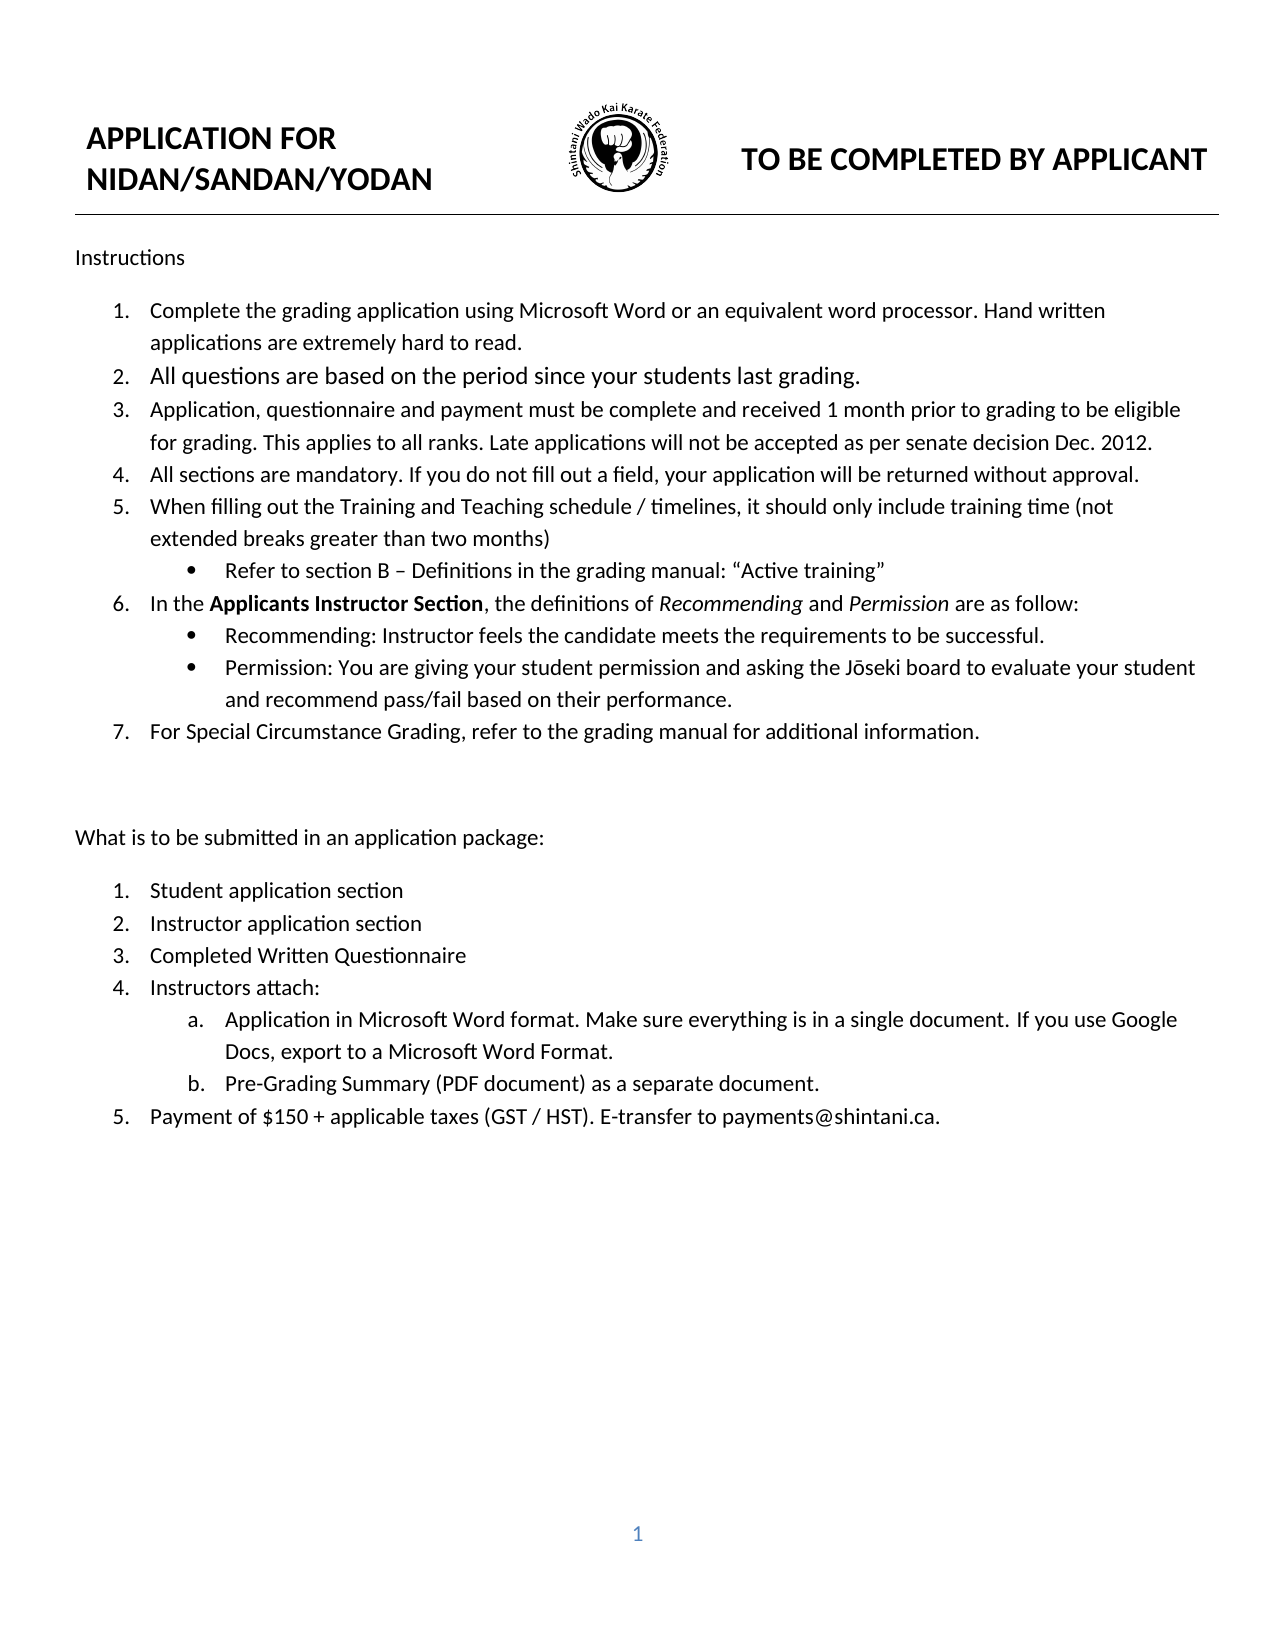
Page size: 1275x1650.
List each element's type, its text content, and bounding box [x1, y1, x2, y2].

list Student application section [112, 876, 1200, 904]
list Application in Microsoft Word format. Make sure everything is in a single document. If you use Google Docs, export to a Microsoft Word Format. [187, 1005, 1200, 1065]
list Complete the grading application using Microsoft Word or an equivalent word processor. Hand written applications are extremely hard to read. [112, 296, 1200, 356]
list In the Applicants Instructor Section, the definitions of Recommending and Permission are as follow: [112, 589, 1200, 617]
list Completed Written Questionnaire [112, 941, 1200, 969]
picture [567, 101, 670, 195]
list Refer to section B – Definitions in the grading manual: “Active training” [187, 556, 1200, 584]
list All questions are based on the period since your students last grading. [112, 361, 1200, 391]
list When filling out the Training and Teaching schedule / timelines, it should only include training time (not extended breaks greater than two months) [112, 492, 1200, 552]
list Payment of $150 + applicable taxes (GST / HST). E-transfer to payments@shintani.ca. [112, 1102, 1200, 1130]
text What is to be submitted in an application package: [75, 823, 1200, 851]
list Application, questionnaire and payment must be complete and received 1 month prior to grading to be eligible for grading. This applies to all ranks. Late applications will not be accepted as per senate decision Dec. 2012. [112, 396, 1200, 456]
list All sections are mandatory. If you do not fill out a field, your application will be returned without approval. [112, 460, 1200, 488]
list Recommending: Instructor feels the candidate meets the requirements to be successful. [187, 621, 1200, 649]
text Instructions [75, 243, 1200, 271]
list Permission: You are giving your student permission and asking the Jōseki board to evaluate your student and recommend pass/fail based on their performance. [187, 653, 1200, 713]
list Instructor application section [112, 909, 1200, 937]
list For Special Circumstance Grading, refer to the grading manual for additional information. [112, 717, 1200, 745]
list Pre-Grading Summary (PDF document) as a separate document. [187, 1069, 1200, 1098]
list Instructors attach: [112, 973, 1200, 1001]
